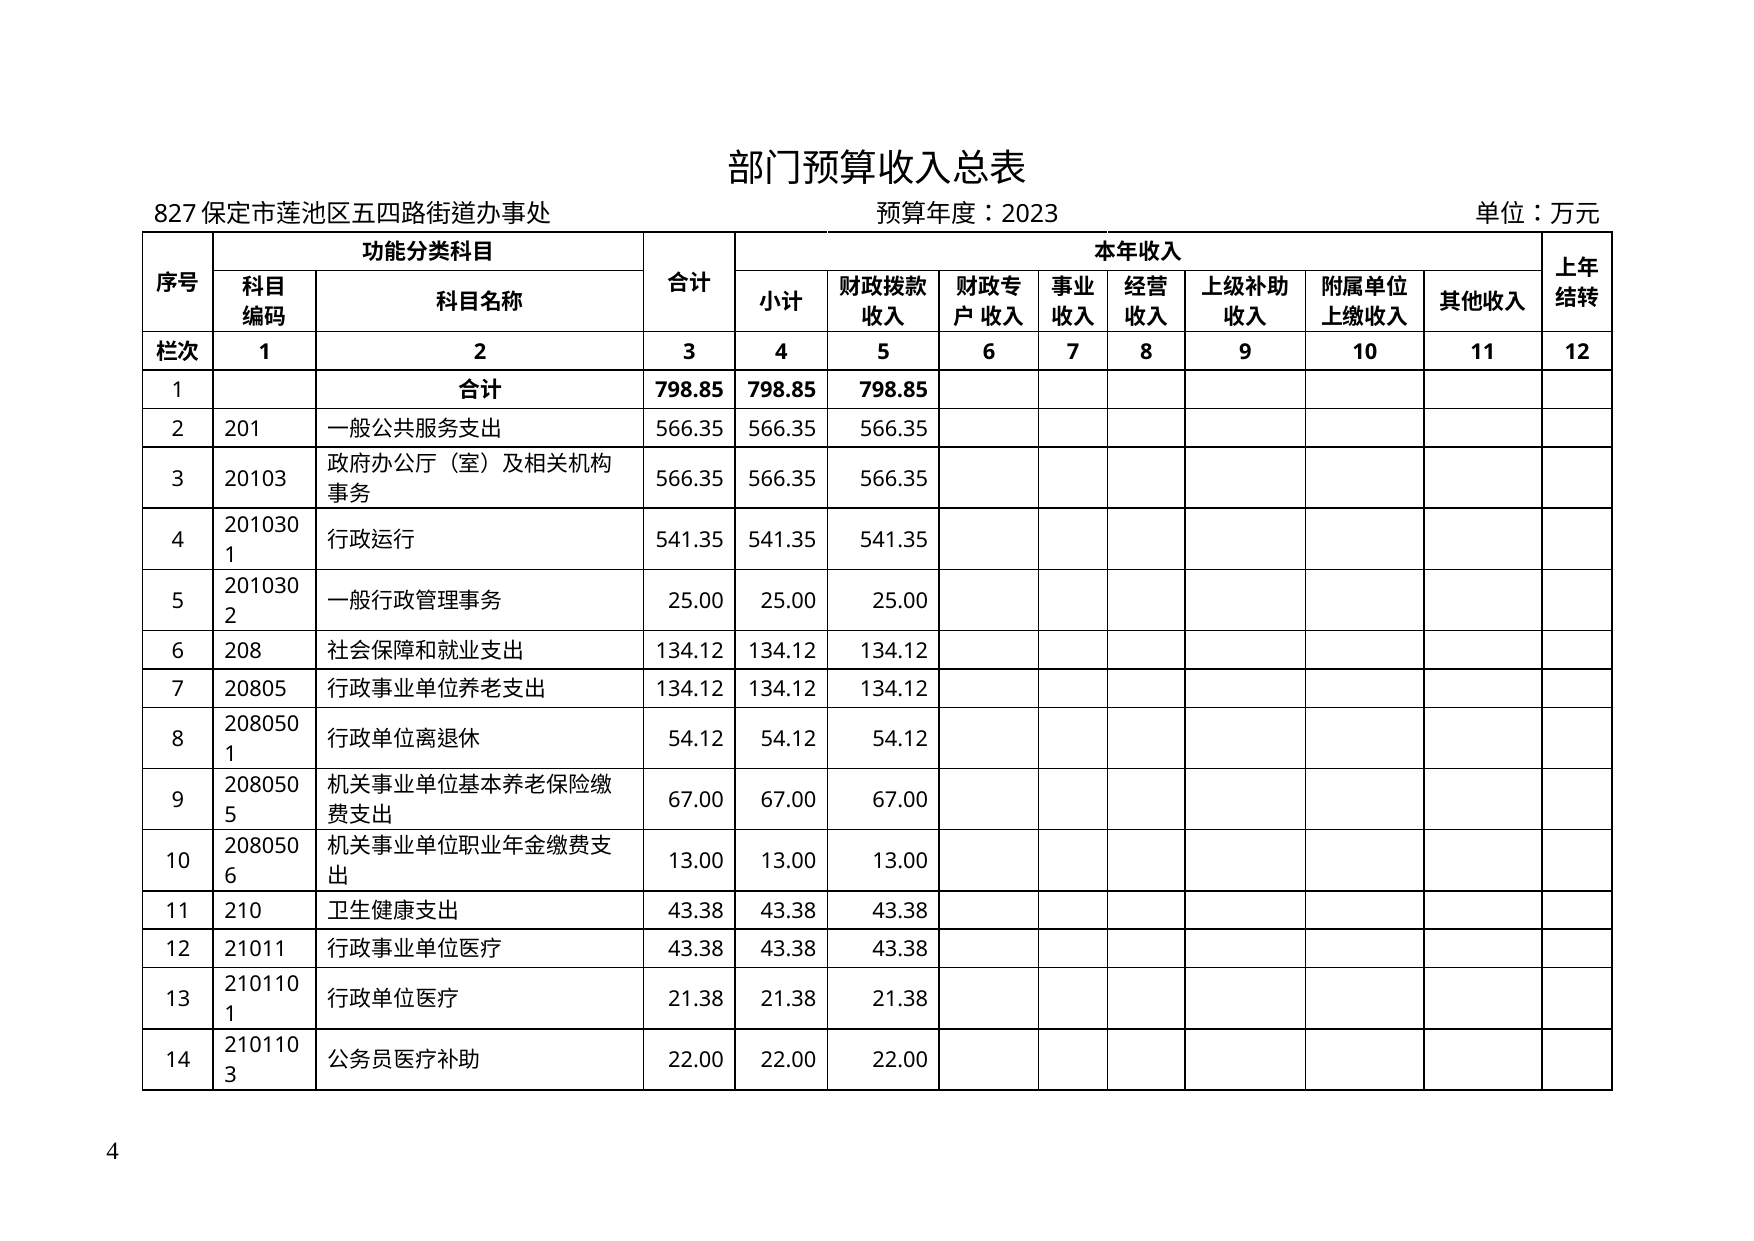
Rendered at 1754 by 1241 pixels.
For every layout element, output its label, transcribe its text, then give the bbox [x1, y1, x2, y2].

table_cell 25.00 [736, 570, 827, 629]
table_cell [940, 448, 1038, 507]
table_cell [1543, 371, 1611, 408]
table_cell [1425, 968, 1541, 1028]
table_cell 22.00 [736, 1030, 827, 1089]
table_cell 行政运行 [317, 509, 643, 568]
table_cell [1306, 1030, 1423, 1089]
table_cell 541.35 [644, 509, 734, 568]
table_cell 12 [1543, 332, 1611, 369]
table_cell 2080505 [214, 769, 315, 829]
table_cell 798.85 [736, 371, 827, 408]
table_cell 541.35 [828, 509, 938, 568]
table_cell 21.38 [736, 968, 827, 1028]
table_cell [1306, 769, 1423, 829]
table_cell 43.38 [644, 930, 734, 967]
table_cell 机关事业单位职业年金缴费支出 [317, 830, 643, 890]
table_cell [1543, 409, 1611, 446]
table_cell 134.12 [736, 670, 827, 706]
table_cell [1108, 892, 1184, 928]
table_cell 566.35 [828, 448, 938, 507]
table_cell [1306, 371, 1423, 408]
table_cell [1108, 930, 1184, 967]
table_cell 9 [1186, 332, 1305, 369]
table_cell [940, 830, 1038, 890]
table_cell 科目名称 [317, 271, 643, 331]
table_cell 行政事业单位医疗 [317, 930, 643, 967]
table_cell 54.12 [828, 708, 938, 768]
table_cell 事业收入 [1039, 271, 1107, 331]
table_cell [1108, 708, 1184, 768]
table_cell 21.38 [828, 968, 938, 1028]
table_cell 25.00 [828, 570, 938, 629]
table_cell 566.35 [736, 409, 827, 446]
table_cell 67.00 [736, 769, 827, 829]
table_header 单位：万元 [1108, 195, 1611, 231]
table_cell 附属单位上缴收入 [1306, 271, 1423, 331]
table_cell [1306, 708, 1423, 768]
table_cell [1543, 708, 1611, 768]
text 部门预算收入总表 [106, 142, 1648, 193]
table_cell 经营收入 [1108, 271, 1184, 331]
table_cell 9 [143, 769, 212, 829]
table_cell [1108, 631, 1184, 668]
table_cell 14 [143, 1030, 212, 1089]
table_cell 3 [644, 332, 734, 369]
table_cell 566.35 [644, 448, 734, 507]
table_cell 2 [317, 332, 643, 369]
table_cell 8 [143, 708, 212, 768]
table_cell [1039, 830, 1107, 890]
table_cell [1425, 769, 1541, 829]
table_cell 43.38 [736, 892, 827, 928]
table_cell 134.12 [644, 631, 734, 668]
table_cell 798.85 [644, 371, 734, 408]
table_cell [940, 371, 1038, 408]
table_cell [940, 409, 1038, 446]
table_cell 4 [143, 509, 212, 568]
table_cell [940, 968, 1038, 1028]
table_cell [1039, 509, 1107, 568]
table_cell 其他收入 [1425, 271, 1541, 331]
table_cell 208 [214, 631, 315, 668]
table_cell [1306, 448, 1423, 507]
table_cell 67.00 [828, 769, 938, 829]
table_cell [1108, 968, 1184, 1028]
table_cell 行政单位离退休 [317, 708, 643, 768]
table_cell [1039, 670, 1107, 706]
table_cell 行政事业单位养老支出 [317, 670, 643, 706]
table_cell 22.00 [644, 1030, 734, 1089]
table_cell [940, 570, 1038, 629]
table_cell 3 [143, 448, 212, 507]
table_cell 201 [214, 409, 315, 446]
table_cell [214, 371, 315, 408]
table_cell 20805 [214, 670, 315, 706]
table_cell [1039, 570, 1107, 629]
table_cell 2080506 [214, 830, 315, 890]
table_cell [1108, 830, 1184, 890]
table_cell 13.00 [828, 830, 938, 890]
table_cell 7 [143, 670, 212, 706]
table_cell [1543, 1030, 1611, 1089]
table_cell [1186, 930, 1305, 967]
table_cell [1306, 570, 1423, 629]
table_cell [1186, 892, 1305, 928]
table_cell [1186, 708, 1305, 768]
table_cell [940, 631, 1038, 668]
table_cell [1425, 892, 1541, 928]
table_cell [1306, 892, 1423, 928]
table_cell [940, 769, 1038, 829]
table_cell [1425, 1030, 1541, 1089]
table_cell 社会保障和就业支出 [317, 631, 643, 668]
table_cell [1425, 930, 1541, 967]
table_cell 5 [143, 570, 212, 629]
table_cell [940, 708, 1038, 768]
table_cell 10 [143, 830, 212, 890]
table_cell [1425, 371, 1541, 408]
table_cell [1543, 892, 1611, 928]
table_cell 2010302 [214, 570, 315, 629]
table_cell 210 [214, 892, 315, 928]
table_cell [1108, 570, 1184, 629]
table_cell [1039, 930, 1107, 967]
table_cell 12 [143, 930, 212, 967]
table_cell [1425, 830, 1541, 890]
table_cell [1543, 769, 1611, 829]
table_cell [1039, 409, 1107, 446]
table_cell 2 [143, 409, 212, 446]
table_cell [940, 892, 1038, 928]
table_cell 本年收入 [736, 233, 1541, 270]
table_cell 134.12 [828, 631, 938, 668]
table_cell 2101101 [214, 968, 315, 1028]
table_cell [1425, 570, 1541, 629]
table_cell 21011 [214, 930, 315, 967]
table_cell 798.85 [828, 371, 938, 408]
table_cell [1186, 1030, 1305, 1089]
table_cell [1108, 670, 1184, 706]
table_cell [1108, 769, 1184, 829]
table_cell [1306, 830, 1423, 890]
table_cell [1039, 1030, 1107, 1089]
table_cell [1543, 448, 1611, 507]
table_cell 8 [1108, 332, 1184, 369]
table_cell [1039, 448, 1107, 507]
table_cell 54.12 [644, 708, 734, 768]
table_cell [1186, 670, 1305, 706]
table_cell 上年结转 [1543, 233, 1611, 331]
table_cell [1543, 830, 1611, 890]
table_cell [1186, 631, 1305, 668]
table_cell 134.12 [828, 670, 938, 706]
table_cell [1186, 409, 1305, 446]
table_cell 一般公共服务支出 [317, 409, 643, 446]
table_cell 11 [1425, 332, 1541, 369]
table_cell [1425, 509, 1541, 568]
table_cell 财政拨款 收入 [828, 271, 938, 331]
table_cell [1039, 769, 1107, 829]
table_cell [1186, 371, 1305, 408]
table_cell 43.38 [828, 892, 938, 928]
table_cell [1306, 930, 1423, 967]
table_cell [1108, 409, 1184, 446]
table_cell [1108, 509, 1184, 568]
table_cell [1543, 631, 1611, 668]
table_cell 6 [940, 332, 1038, 369]
table_cell [940, 930, 1038, 967]
table_cell 卫生健康支出 [317, 892, 643, 928]
table_cell [1186, 830, 1305, 890]
table_cell 小计 [736, 271, 827, 331]
table_cell 541.35 [736, 509, 827, 568]
table_cell 7 [1039, 332, 1107, 369]
table_cell 2010301 [214, 509, 315, 568]
table_cell 功能分类科目 [214, 233, 643, 270]
table_cell 13.00 [736, 830, 827, 890]
table_cell [940, 1030, 1038, 1089]
table_cell 21.38 [644, 968, 734, 1028]
table_cell [1186, 968, 1305, 1028]
table_cell [1543, 509, 1611, 568]
table_cell 序号 [143, 233, 212, 331]
table_cell 566.35 [736, 448, 827, 507]
table_cell 25.00 [644, 570, 734, 629]
table_cell 政府办公厅（室）及相关机构事务 [317, 448, 643, 507]
table_cell 栏次 [143, 332, 212, 369]
table_cell [1186, 448, 1305, 507]
table_cell 11 [143, 892, 212, 928]
table_cell 公务员医疗补助 [317, 1030, 643, 1089]
table_cell [1108, 1030, 1184, 1089]
table_cell [1425, 409, 1541, 446]
table_cell 43.38 [644, 892, 734, 928]
table_cell [1306, 631, 1423, 668]
table_cell [1543, 930, 1611, 967]
table_cell [940, 509, 1038, 568]
table_cell 机关事业单位基本养老保险缴费支出 [317, 769, 643, 829]
table_cell [1543, 570, 1611, 629]
table_cell [1543, 968, 1611, 1028]
table_cell 4 [736, 332, 827, 369]
table_cell [1425, 631, 1541, 668]
table_cell [1306, 968, 1423, 1028]
table_header 预算年度：2023 [828, 195, 1107, 231]
table_cell [1186, 769, 1305, 829]
table_cell 20103 [214, 448, 315, 507]
table_cell 上级补助收入 [1186, 271, 1305, 331]
table_cell 566.35 [828, 409, 938, 446]
table_cell 一般行政管理事务 [317, 570, 643, 629]
table_cell [1039, 968, 1107, 1028]
table_cell [1186, 570, 1305, 629]
table_cell 13.00 [644, 830, 734, 890]
table_cell [1425, 670, 1541, 706]
table_cell 6 [143, 631, 212, 668]
table_cell 5 [828, 332, 938, 369]
table_cell [1306, 409, 1423, 446]
table_cell 67.00 [644, 769, 734, 829]
table_cell 1 [143, 371, 212, 408]
table_cell [1186, 509, 1305, 568]
table_cell 2080501 [214, 708, 315, 768]
table_cell [1425, 708, 1541, 768]
table_cell 行政单位医疗 [317, 968, 643, 1028]
table_cell [1425, 448, 1541, 507]
table_cell 54.12 [736, 708, 827, 768]
table_cell [1108, 448, 1184, 507]
table_cell 财政专户 收入 [940, 271, 1038, 331]
table_cell 合计 [644, 233, 734, 331]
table_cell [1039, 708, 1107, 768]
table_cell 134.12 [736, 631, 827, 668]
table_cell 566.35 [644, 409, 734, 446]
table_cell [1108, 371, 1184, 408]
table_cell [1039, 371, 1107, 408]
table_cell 134.12 [644, 670, 734, 706]
table_cell 13 [143, 968, 212, 1028]
table_cell 10 [1306, 332, 1423, 369]
table_cell [1543, 670, 1611, 706]
table_cell [1039, 631, 1107, 668]
table_cell [1039, 892, 1107, 928]
table_cell 1 [214, 332, 315, 369]
table_cell 22.00 [828, 1030, 938, 1089]
table_cell [1306, 509, 1423, 568]
table_cell 合计 [317, 371, 643, 408]
table_cell 43.38 [828, 930, 938, 967]
table_header 827保定市莲池区五四路街道办事处 [143, 195, 827, 231]
table_cell 科目 编码 [214, 271, 315, 331]
table_cell [940, 670, 1038, 706]
table_cell 2101103 [214, 1030, 315, 1089]
table_cell 43.38 [736, 930, 827, 967]
table_cell [1306, 670, 1423, 706]
